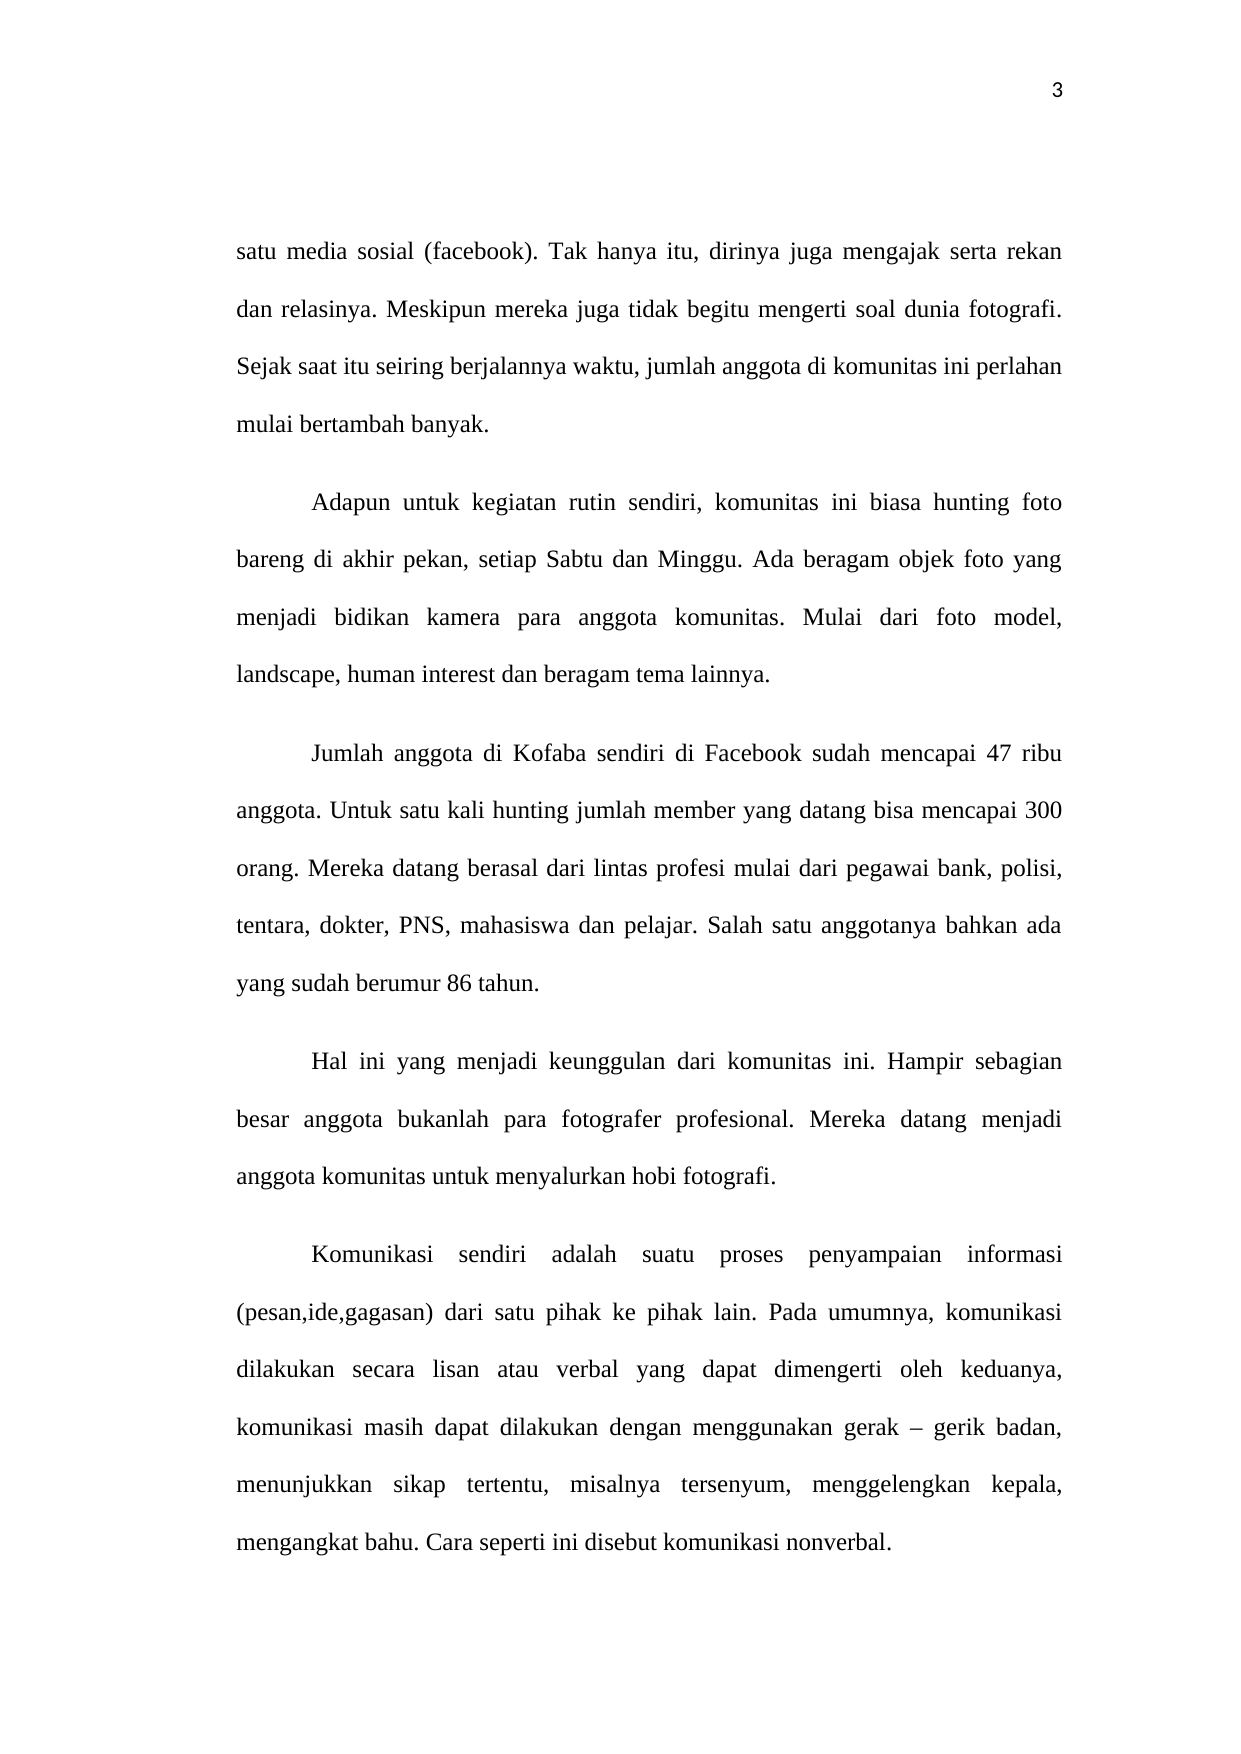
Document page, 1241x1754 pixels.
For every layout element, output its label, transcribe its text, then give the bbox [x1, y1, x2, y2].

text Adapun untuk kegiatan rutin sendiri, komunitas ini biasa hunting foto bareng di akhir pekan, setiap Sabtu dan Minggu. Ada beragam objek foto yang menjadi bidikan kamera para anggota komunitas. Mulai dari foto model, landscape, human interest dan beragam tema lainnya. [236, 487, 1063, 688]
text Jumlah anggota di Kofaba sendiri di Facebook sudah mencapai 47 ribu anggota. Untuk satu kali hunting jumlah member yang datang bisa mencapai 300 orang. Mereka datang berasal dari lintas profesi mulai dari pegawai bank, polisi, tentara, dokter, PNS, mahasiswa dan pelajar. Salah satu anggotanya bahkan ada yang sudah berumur 86 tahun. [236, 738, 1063, 997]
text Hal ini yang menjadi keunggulan dari komunitas ini. Hampir sebagian besar anggota bukanlah para fotografer profesional. Mereka datang menjadi anggota komunitas untuk menyalurkan hobi fotografi. [236, 1046, 1063, 1190]
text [236, 236, 1063, 437]
text Komunikasi sendiri adalah suatu proses penyampaian informasi (pesan,ide,gagasan) dari satu pihak ke pihak lain. Pada umumnya, komunikasi dilakukan secara lisan atau verbal yang dapat dimengerti oleh keduanya, komunikasi masih dapat dilakukan dengan menggunakan gerak – gerik badan, menunjukkan sikap tertentu, misalnya tersenyum, menggelengkan kepala, mengangkat bahu. Cara seperti ini disebut komunikasi nonverbal. [236, 1239, 1063, 1556]
